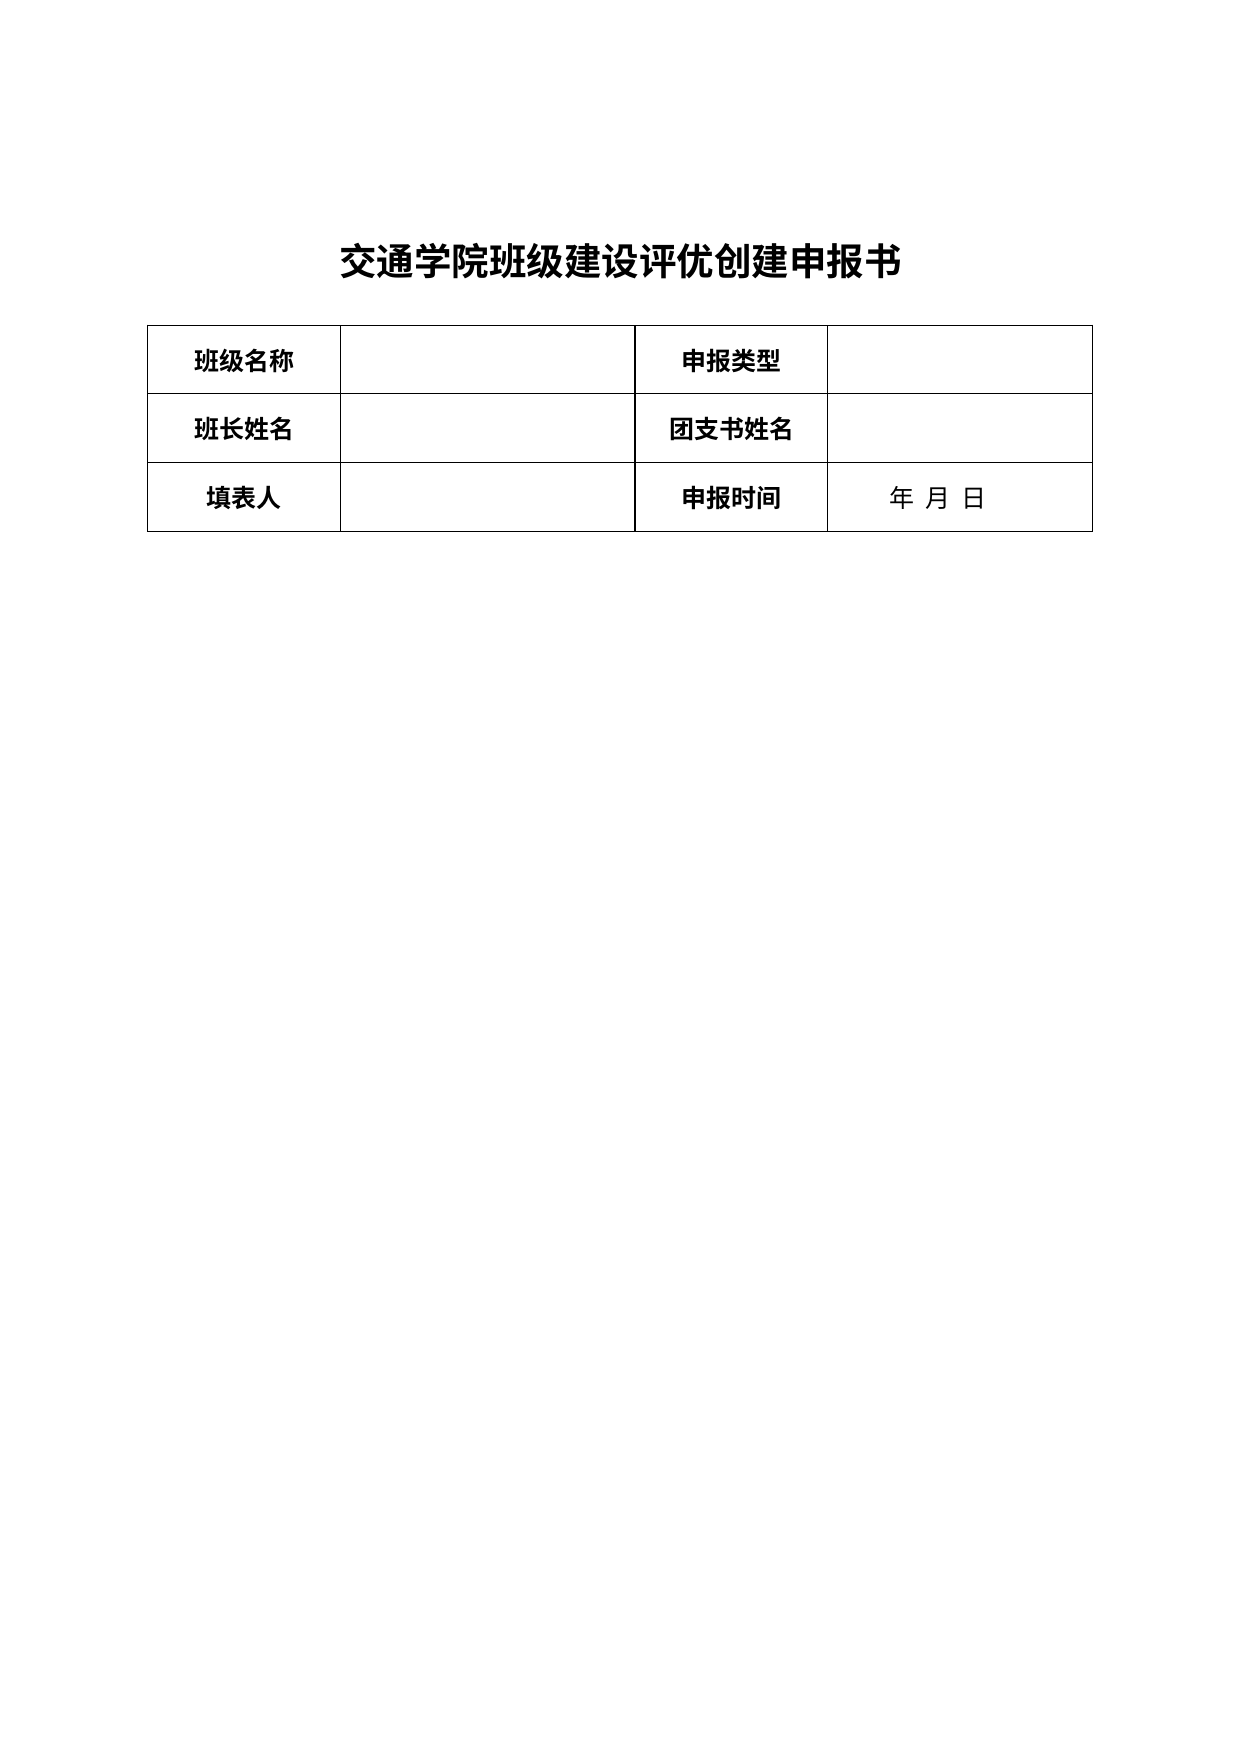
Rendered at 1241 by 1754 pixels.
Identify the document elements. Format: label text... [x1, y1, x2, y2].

table_cell 年 月 日 [828, 463, 1092, 531]
table_header [828, 326, 1092, 393]
table_cell 班长姓名 [148, 394, 340, 462]
table_header 申报类型 [636, 326, 827, 393]
table_cell [341, 463, 634, 531]
table_cell 团支书姓名 [636, 394, 827, 462]
text 交通学院班级建设评优创建申报书 [148, 227, 1092, 292]
table_cell 填表人 [148, 463, 340, 531]
table_cell [828, 394, 1092, 462]
table_cell [341, 394, 634, 462]
table_cell 申报时间 [636, 463, 827, 531]
table_header [341, 326, 634, 393]
table_header 班级名称 [148, 326, 340, 393]
